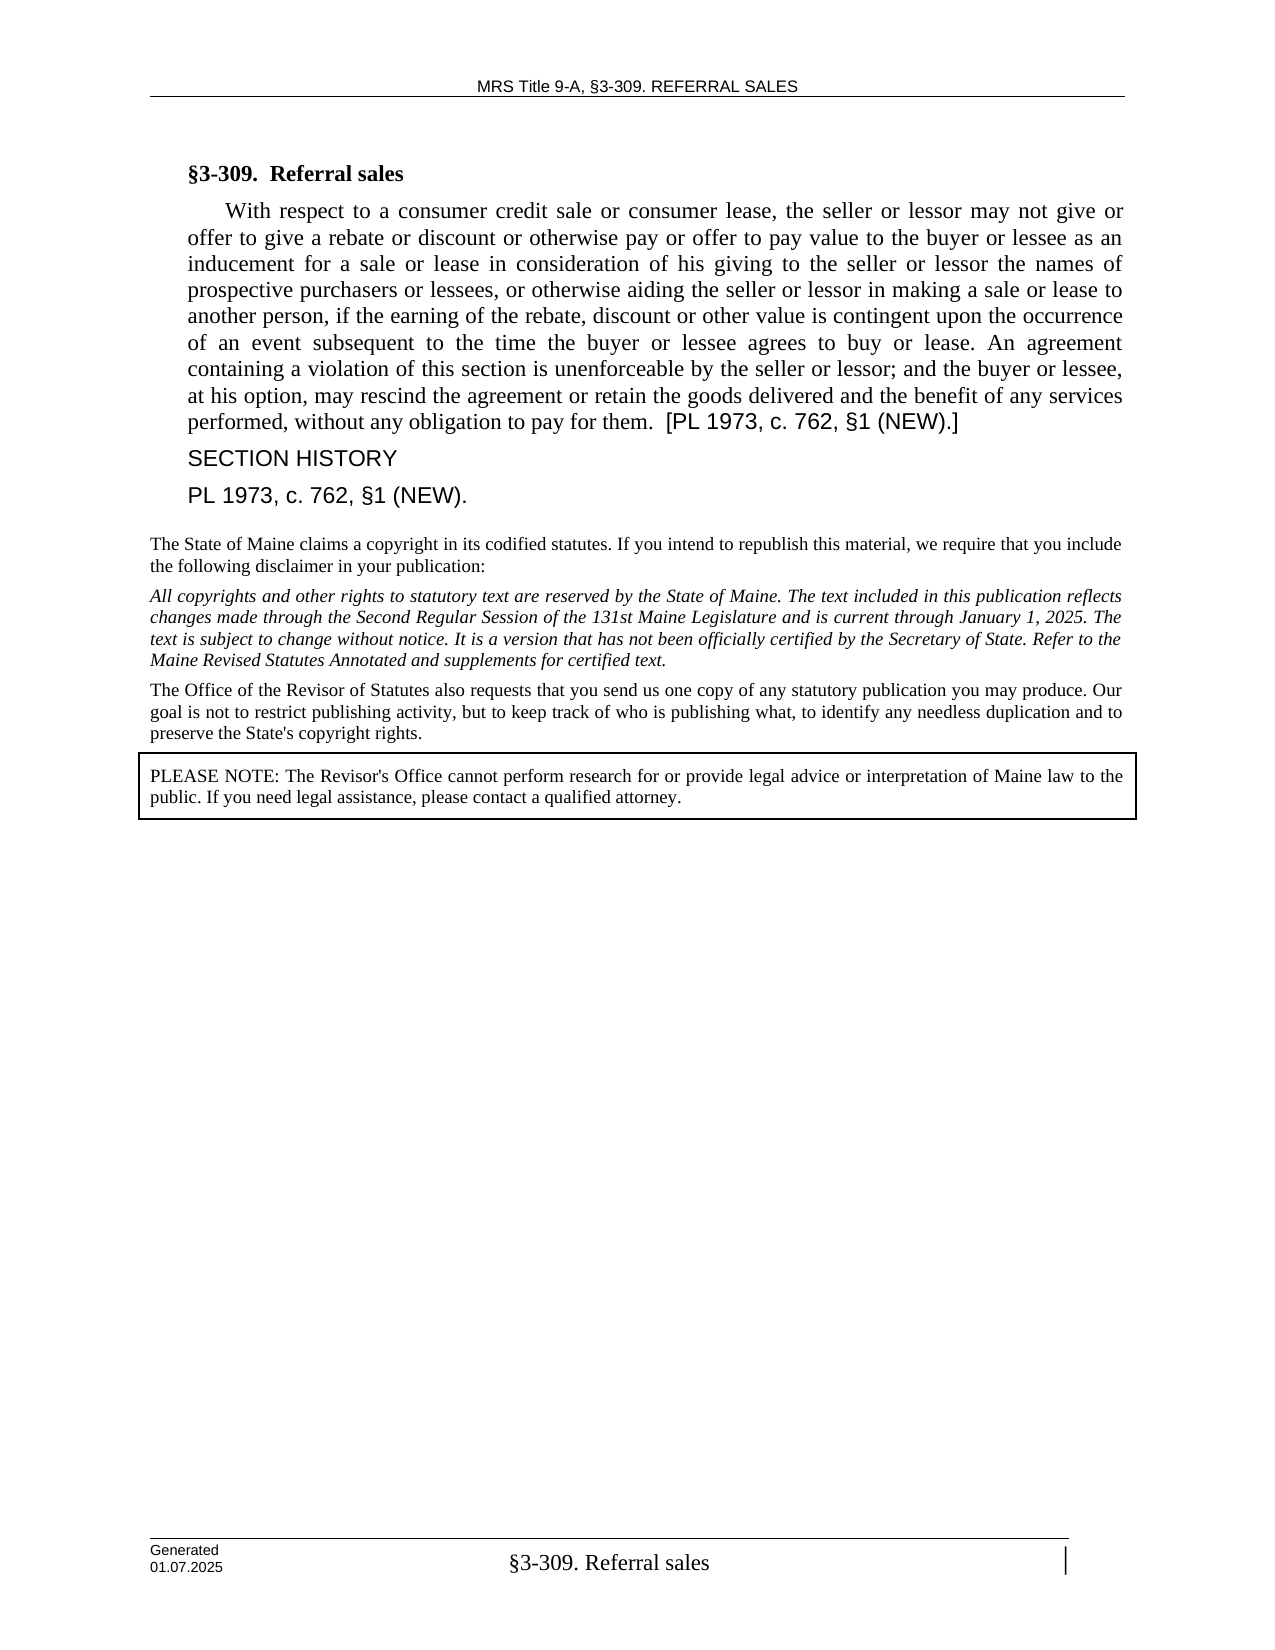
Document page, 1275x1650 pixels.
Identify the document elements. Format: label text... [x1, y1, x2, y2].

text All copyrights and other rights to statutory text are reserved by the State of Maine. The text included in this publication reflects changes made through the Second Regular Session of the 131st Maine Legislature and is current through January 1, 2025 . The text is subject to change without notice. It is a version that has not been officially certified by the Secretary of State. Refer to the Maine Revised Statutes Annotated and supplements for certified text. [150, 584, 1125, 671]
text PLEASE NOTE: The Revisor's Office cannot perform research for or provide legal advice or interpretation of Maine law to the public. If you need legal assistance, please contact a qualified attorney. [140, 754, 1135, 818]
text SECTION HISTORY [187, 445, 1125, 471]
text The Office of the Revisor of Statutes also requests that you send us one copy of any statutory publication you may produce. Our goal is not to restrict publishing activity, but to keep track of who is publishing what, to identify any needless duplication and to preserve the State's copyright rights. [150, 679, 1125, 744]
text §3-309. Referral sales [187, 160, 1125, 187]
text PL 1973, c. 762, §1 (NEW). [187, 482, 1125, 508]
text The State of Maine claims a copyright in its codified statutes. If you intend to republish this material, we require that you include the following disclaimer in your publication: [150, 533, 1125, 576]
text With respect to a consumer credit sale or consumer lease, the seller or lessor may not give or offer to give a rebate or discount or otherwise pay or offer to pay value to the buyer or lessee as an inducement for a sale or lease in consideration of his giving to the seller or lessor the names of prospective purchasers or lessees, or otherwise aiding the seller or lessor in making a sale or lease to another person, if the earning of the rebate, discount or other value is contingent upon the occurrence of an event subsequent to the time the buyer or lessee agrees to buy or lease. An agreement containing a violation of this section is unenforceable by the seller or lessor; and the buyer or lessee, at his option, may rescind the agreement or retain the goods delivered and the benefit of any services performed, without any obligation to pay for them. [PL 1973, c. 762, §1 (NEW).] [187, 197, 1125, 434]
